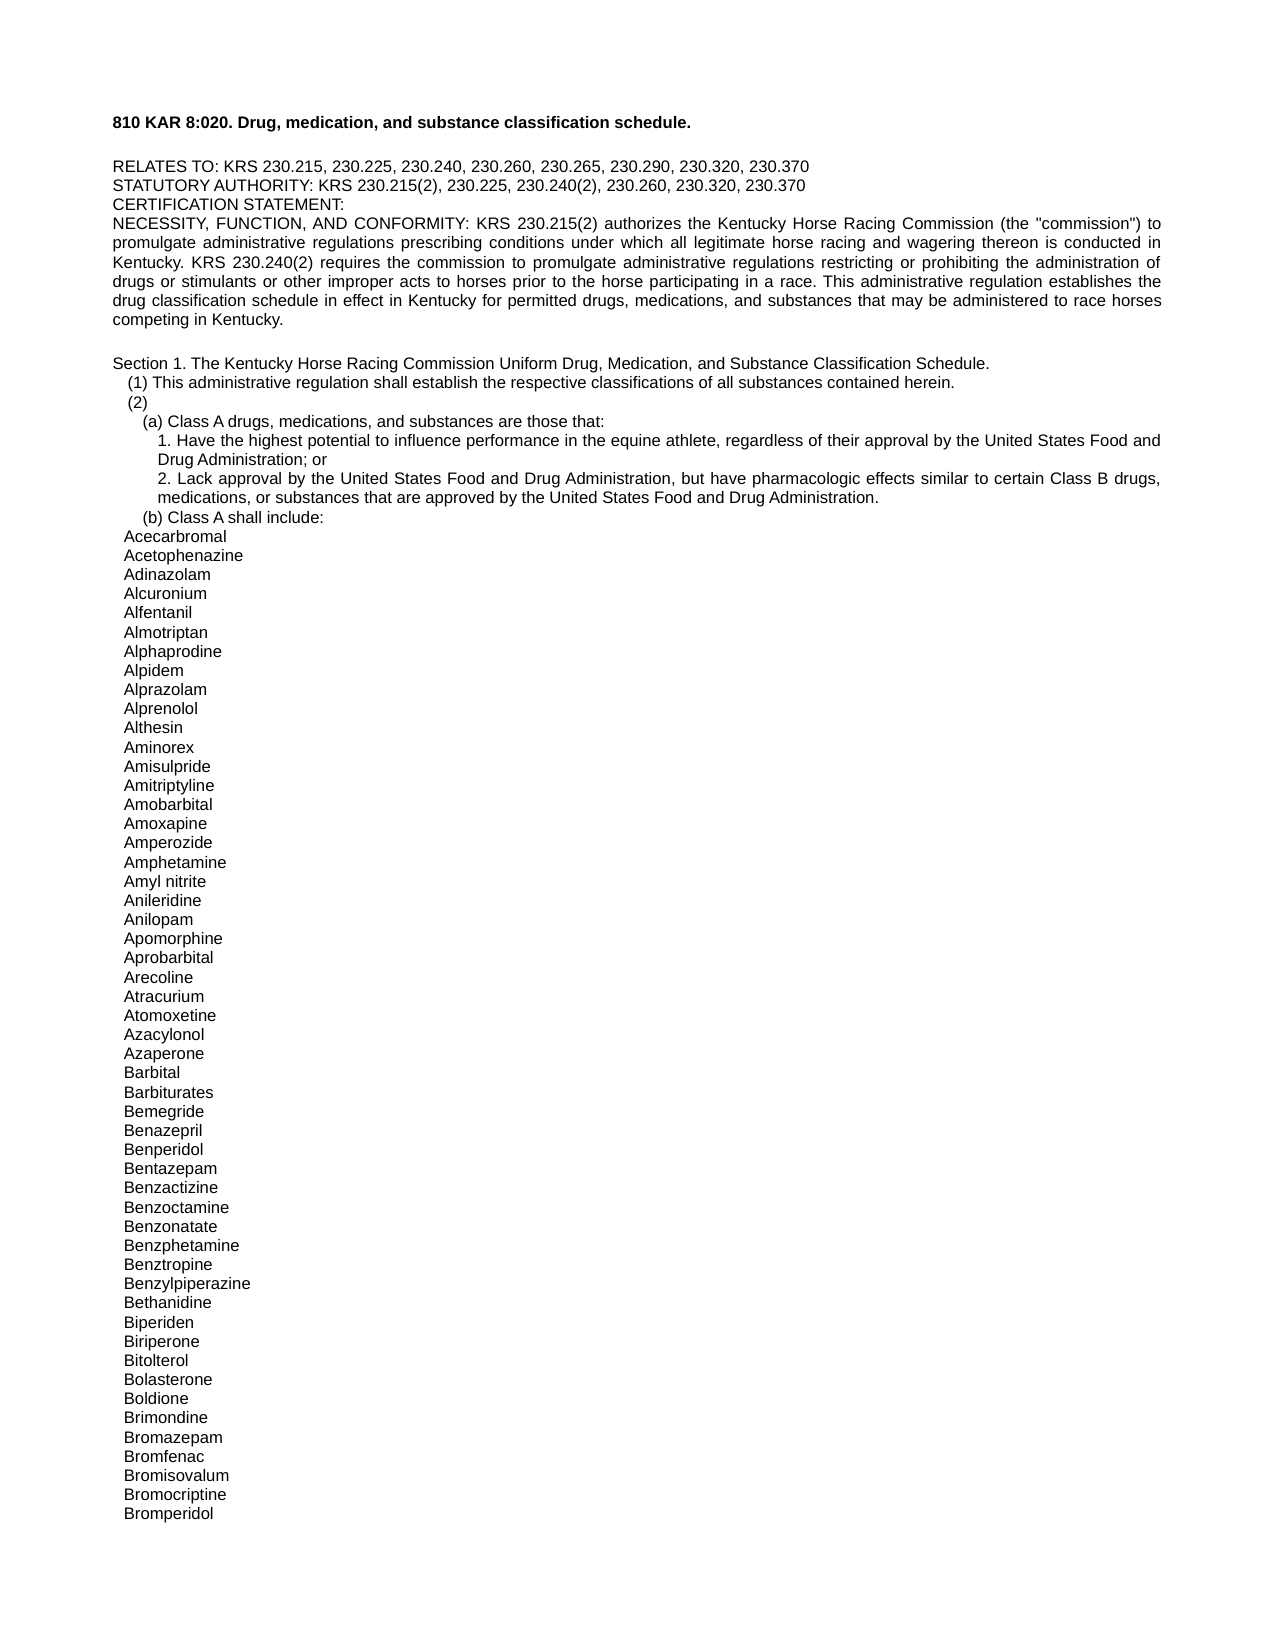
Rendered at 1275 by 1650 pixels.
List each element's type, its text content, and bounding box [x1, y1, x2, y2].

table_cell Bethanidine [113, 1293, 1162, 1312]
table_cell Bolasterone [113, 1370, 1162, 1389]
text STATUTORY AUTHORITY: KRS 230.215(2), 230.225, 230.240(2), 230.260, 230.320, 230.370 [112, 176, 1162, 195]
table_cell Anileridine [113, 891, 1162, 910]
table_cell Bromperidol [113, 1504, 1162, 1523]
table_cell Biriperone [113, 1332, 1162, 1351]
table_cell Amyl nitrite [113, 872, 1162, 891]
table_cell Apomorphine [113, 929, 1162, 948]
table_cell Althesin [113, 718, 1162, 737]
table_cell Alcuronium [113, 584, 1162, 603]
table_cell Alprazolam [113, 680, 1162, 699]
table_cell Bentazepam [113, 1159, 1162, 1178]
table_cell Benzonatate [113, 1217, 1162, 1236]
table_cell Benzylpiperazine [113, 1274, 1162, 1293]
text 1. Have the highest potential to influence performance in the equine athlete, regardless of their approval by the United States Food and Drug Administration; or [157, 431, 1162, 469]
table_cell Biperiden [113, 1313, 1162, 1332]
table_cell Acetophenazine [113, 546, 1162, 565]
table_cell Alfentanil [113, 603, 1162, 622]
table_cell Bromocriptine [113, 1485, 1162, 1504]
table_cell Aprobarbital [113, 948, 1162, 967]
text RELATES TO: KRS 230.215, 230.225, 230.240, 230.260, 230.265, 230.290, 230.320, 230.370 [112, 157, 1162, 176]
table_cell Benzphetamine [113, 1236, 1162, 1255]
table_cell Benzoctamine [113, 1198, 1162, 1217]
table_cell Adinazolam [113, 565, 1162, 584]
table_cell Bromisovalum [113, 1466, 1162, 1485]
table_cell Bromazepam [113, 1428, 1162, 1447]
table_cell Alpidem [113, 661, 1162, 680]
table_cell Amitriptyline [113, 776, 1162, 795]
table_cell Barbiturates [113, 1083, 1162, 1102]
table_cell Amphetamine [113, 853, 1162, 872]
table_cell Benzactizine [113, 1178, 1162, 1197]
table_header Acecarbromal [113, 527, 1162, 546]
text NECESSITY, FUNCTION, AND CONFORMITY: KRS 230.215(2) authorizes the Kentucky Horse Racing Commission (the "commission") to promulgate administrative regulations prescribing conditions under which all legitimate horse racing and wagering thereon is conducted in Kentucky. KRS 230.240(2) requires the commission to promulgate administrative regulations restricting or prohibiting the administration of drugs or stimulants or other improper acts to horses prior to the horse participating in a race. This administrative regulation establishes the drug classification schedule in effect in Kentucky for permitted drugs, medications, and substances that may be administered to race horses competing in Kentucky. [112, 214, 1162, 329]
table_cell Benazepril [113, 1121, 1162, 1140]
table_cell Atracurium [113, 987, 1162, 1006]
table_cell Amobarbital [113, 795, 1162, 814]
text 2. Lack approval by the United States Food and Drug Administration, but have pharmacologic effects similar to certain Class B drugs, medications, or substances that are approved by the United States Food and Drug Administration. [157, 469, 1162, 507]
table_cell Alprenolol [113, 699, 1162, 718]
table_cell Brimondine [113, 1408, 1162, 1427]
table_cell Amperozide [113, 833, 1162, 852]
table_cell Bemegride [113, 1102, 1162, 1121]
table_cell Amoxapine [113, 814, 1162, 833]
table_cell Barbital [113, 1063, 1162, 1082]
table_cell Bromfenac [113, 1447, 1162, 1466]
table_cell Alphaprodine [113, 642, 1162, 661]
table_cell Anilopam [113, 910, 1162, 929]
table_cell Aminorex [113, 738, 1162, 757]
table_cell Amisulpride [113, 757, 1162, 776]
table_cell Benperidol [113, 1140, 1162, 1159]
table_cell Arecoline [113, 968, 1162, 987]
table_cell Azacylonol [113, 1025, 1162, 1044]
table_cell Boldione [113, 1389, 1162, 1408]
text 810 KAR 8:020. Drug, medication, and substance classification schedule. [112, 112, 1162, 132]
text (1) This administrative regulation shall establish the respective classifications of all substances contained herein. [127, 373, 1162, 392]
text (2) [127, 392, 1162, 412]
text (b) Class A shall include: [142, 507, 1162, 527]
text (a) Class A drugs, medications, and substances are those that: [142, 412, 1162, 431]
table_cell Atomoxetine [113, 1006, 1162, 1025]
table_cell Azaperone [113, 1044, 1162, 1063]
table_cell Almotriptan [113, 623, 1162, 642]
text Section 1. The Kentucky Horse Racing Commission Uniform Drug, Medication, and Substance Classification Schedule. [112, 354, 1162, 373]
text CERTIFICATION STATEMENT: [112, 195, 1162, 214]
table_cell Benztropine [113, 1255, 1162, 1274]
table_cell Bitolterol [113, 1351, 1162, 1370]
